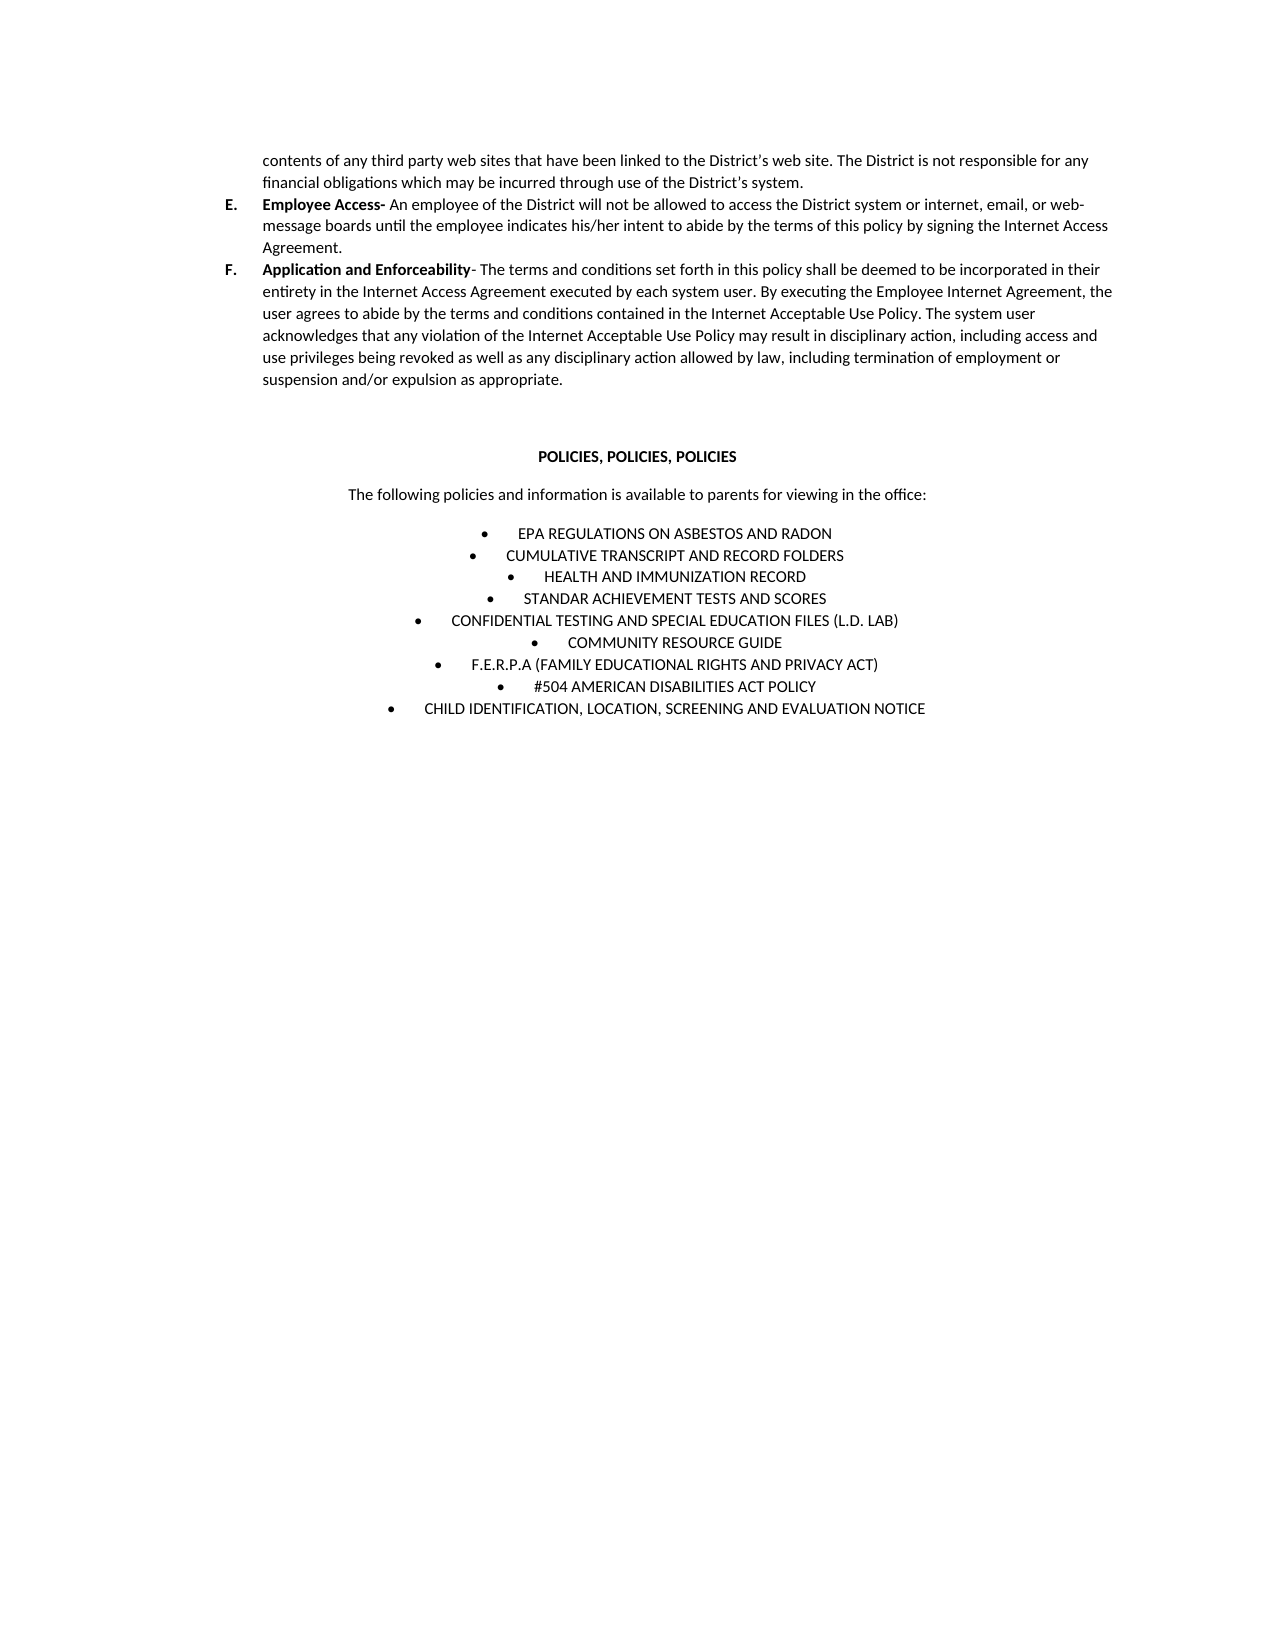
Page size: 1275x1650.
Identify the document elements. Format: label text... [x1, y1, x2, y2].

list Application and Enforceability- The terms and conditions set forth in this policy shall be deemed to be incorporated in their entirety in the Internet Access Agreement executed by each system user. By executing the Employee Internet Agreement, the user agrees to abide by the terms and conditions contained in the Internet Acceptable Use Policy. The system user acknowledges that any violation of the Internet Acceptable Use Policy may result in disciplinary action, including access and use privileges being revoked as well as any disciplinary action allowed by law, including termination of employment or suspension and/or expulsion as appropriate. [225, 259, 1125, 389]
list CHILD IDENTIFICATION, LOCATION, SCREENING AND EVALUATION NOTICE [187, 698, 1125, 718]
list F.E.R.P.A (FAMILY EDUCATIONAL RIGHTS AND PRIVACY ACT) [187, 654, 1125, 674]
list CONFIDENTIAL TESTING AND SPECIAL EDUCATION FILES (L.D. LAB) [187, 610, 1125, 631]
list CUMULATIVE TRANSCRIPT AND RECORD FOLDERS [187, 545, 1125, 565]
list HEALTH AND IMMUNIZATION RECORD [187, 567, 1125, 587]
text POLICIES, POLICIES, POLICIES [150, 446, 1125, 466]
list STANDAR ACHIEVEMENT TESTS AND SCORES [187, 588, 1125, 609]
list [225, 150, 1125, 192]
list COMMUNITY RESOURCE GUIDE [187, 632, 1125, 653]
list EPA REGULATIONS ON ASBESTOS AND RADON [187, 523, 1125, 543]
text The following policies and information is available to parents for viewing in the office: [150, 484, 1125, 505]
list Employee Access- An employee of the District will not be allowed to access the District system or internet, email, or web-message boards until the employee indicates his/her intent to abide by the terms of this policy by signing the Internet Access Agreement. [225, 194, 1125, 258]
list #504 AMERICAN DISABILITIES ACT POLICY [187, 676, 1125, 696]
